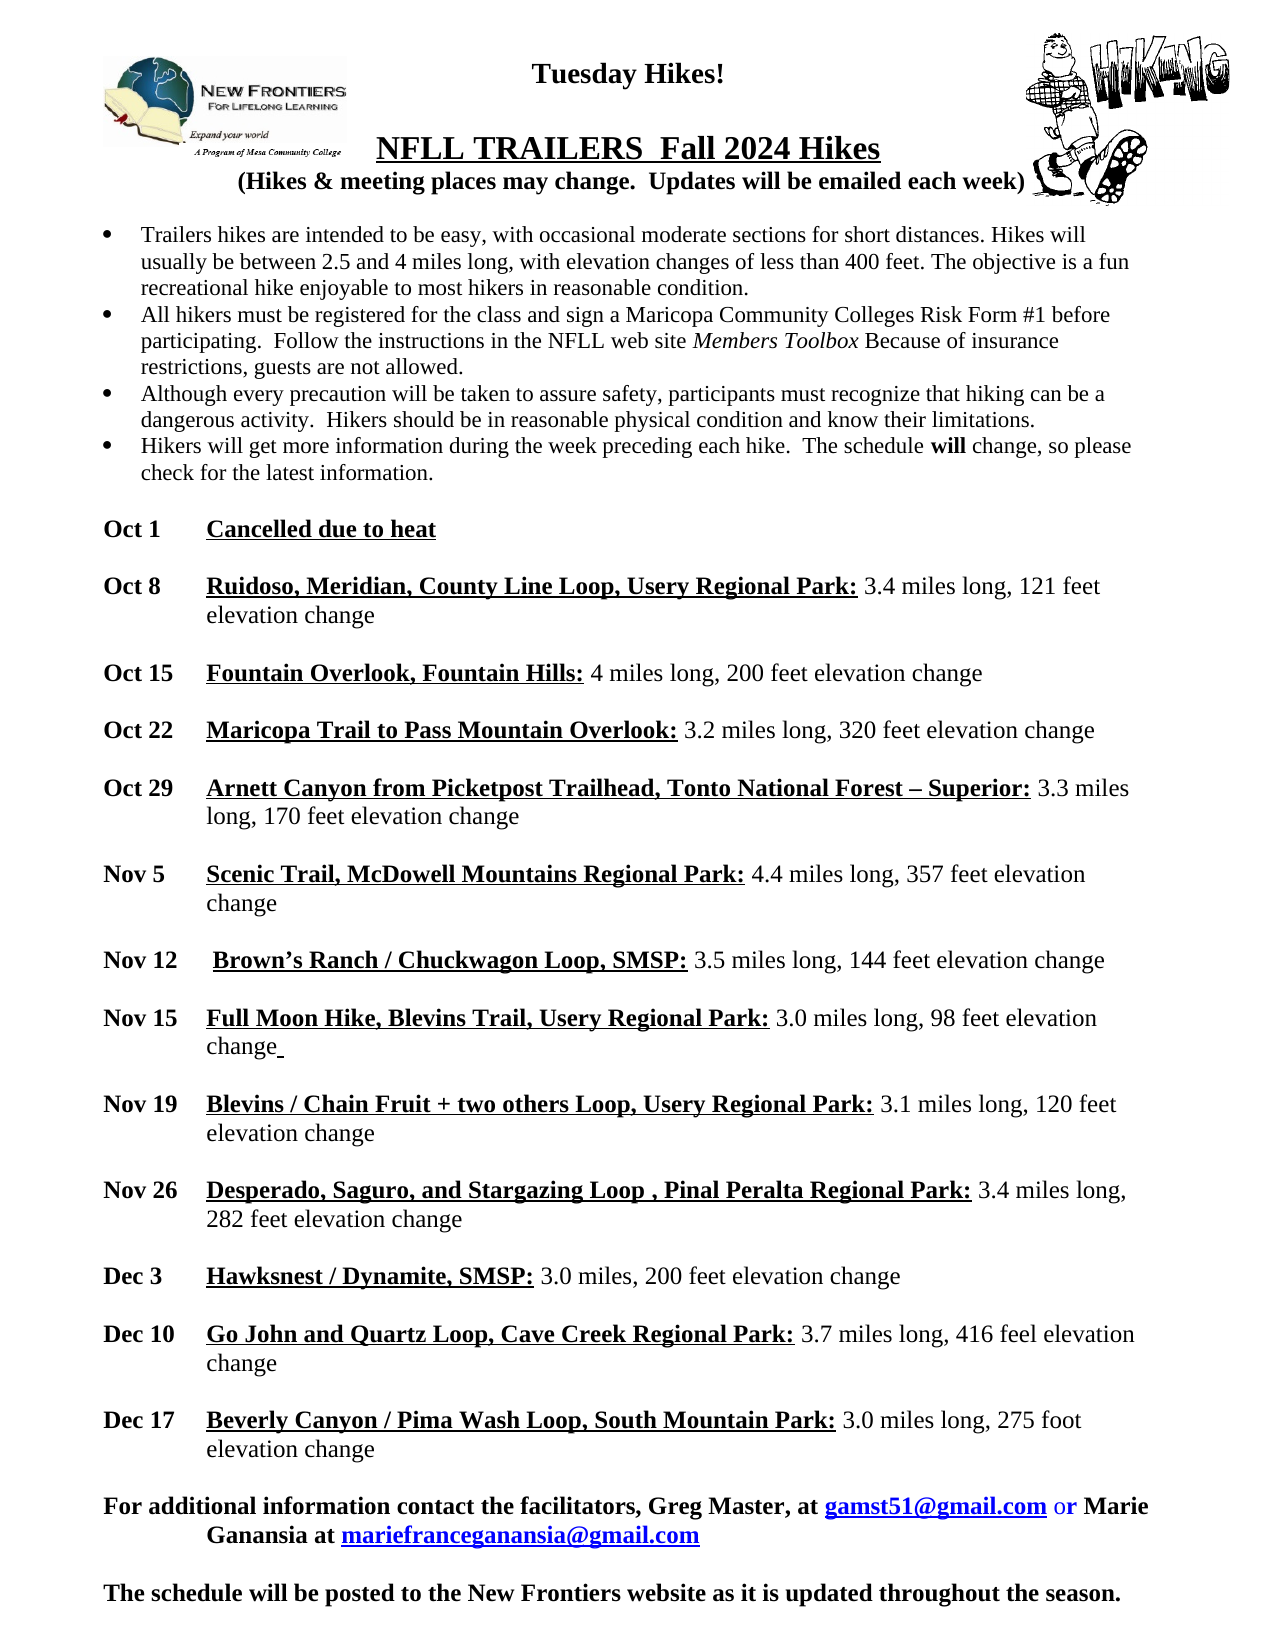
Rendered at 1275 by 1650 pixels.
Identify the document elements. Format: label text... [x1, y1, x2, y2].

text Oct 22 Maricopa Trail to Pass Mountain Overlook: 3.2 miles long, 320 feet elevation change [103, 715, 1153, 744]
text Nov 12 Brown’s Ranch / Chuckwagon Loop, SMSP: 3.5 miles long, 144 feet elevation change [103, 945, 1153, 974]
text Dec 3 Hawksnest / Dynamite, SMSP: 3.0 miles, 200 feet elevation change [103, 1261, 1153, 1290]
text Tuesday Hikes! [347, 56, 1026, 90]
list Hikers will get more information during the week preceding each hike. The schedule will change, so please check for the latest information. [103, 432, 1153, 485]
text Dec 10 Go John and Quartz Loop, Cave Creek Regional Park: 3.7 miles long, 416 feel elevation change [103, 1319, 1153, 1376]
text Nov 26 Desperado, Saguro, and Stargazing Loop , Pinal Peralta Regional Park: 3.4 miles long, 282 feet elevation change [103, 1175, 1153, 1233]
list Trailers hikes are intended to be easy, with occasional moderate sections for short distances. Hikes will usually be between 2.5 and 4 miles long, with elevation changes of less than 400 feet. The objective is a fun recreational hike enjoyable to most hikers in reasonable condition. [103, 222, 1153, 301]
text Nov 15 Full Moon Hike, Blevins Trail, Usery Regional Park: 3.0 miles long, 98 feet elevation change [103, 1003, 1153, 1060]
text NFLL TRAILERS Fall 2024 Hikes [103, 128, 1026, 166]
text Oct 1 Cancelled due to heat [103, 514, 1153, 543]
text Oct 15 Fountain Overlook, Fountain Hills: 4 miles long, 200 feet elevation change [103, 658, 1153, 686]
text Nov 19 Blevins / Chain Fruit + two others Loop, Usery Regional Park: 3.1 miles long, 120 feet elevation change [103, 1089, 1153, 1146]
text The schedule will be posted to the New Frontiers website as it is updated throughout the season. [103, 1578, 1153, 1606]
text (Hikes & meeting places may change. Updates will be emailed each week) [103, 166, 1026, 195]
text Dec 17 Beverly Canyon / Pima Wash Loop, South Mountain Park: 3.0 miles long, 275 foot elevation change [103, 1405, 1153, 1463]
text Oct 29 Arnett Canyon from Picketpost Trailhead, Tonto National Forest – Superior: 3.3 miles long, 170 feet elevation change [103, 773, 1153, 830]
text For additional information contact the facilitators, Greg Master, at gamst51@gmail.com or Marie Ganansia at mariefranceganansia@gmail.com [103, 1491, 1153, 1549]
text Nov 5 Scenic Trail, McDowell Mountains Regional Park: 4.4 miles long, 357 feet elevation change [103, 859, 1153, 916]
list Although every precaution will be taken to assure safety, participants must recognize that hiking can be a dangerous activity. Hikers should be in reasonable physical condition and know their limitations. [103, 380, 1153, 432]
picture [1026, 33, 1230, 206]
text Oct 8 Ruidoso, Meridian, County Line Loop, Usery Regional Park: 3.4 miles long, 121 feet elevation change [103, 571, 1153, 629]
list All hikers must be registered for the class and sign a Maricopa Community Colleges Risk Form #1 before participating. Follow the instructions in the NFLL web site Members Toolbox Because of insurance restrictions, guests are not allowed. [103, 301, 1153, 380]
